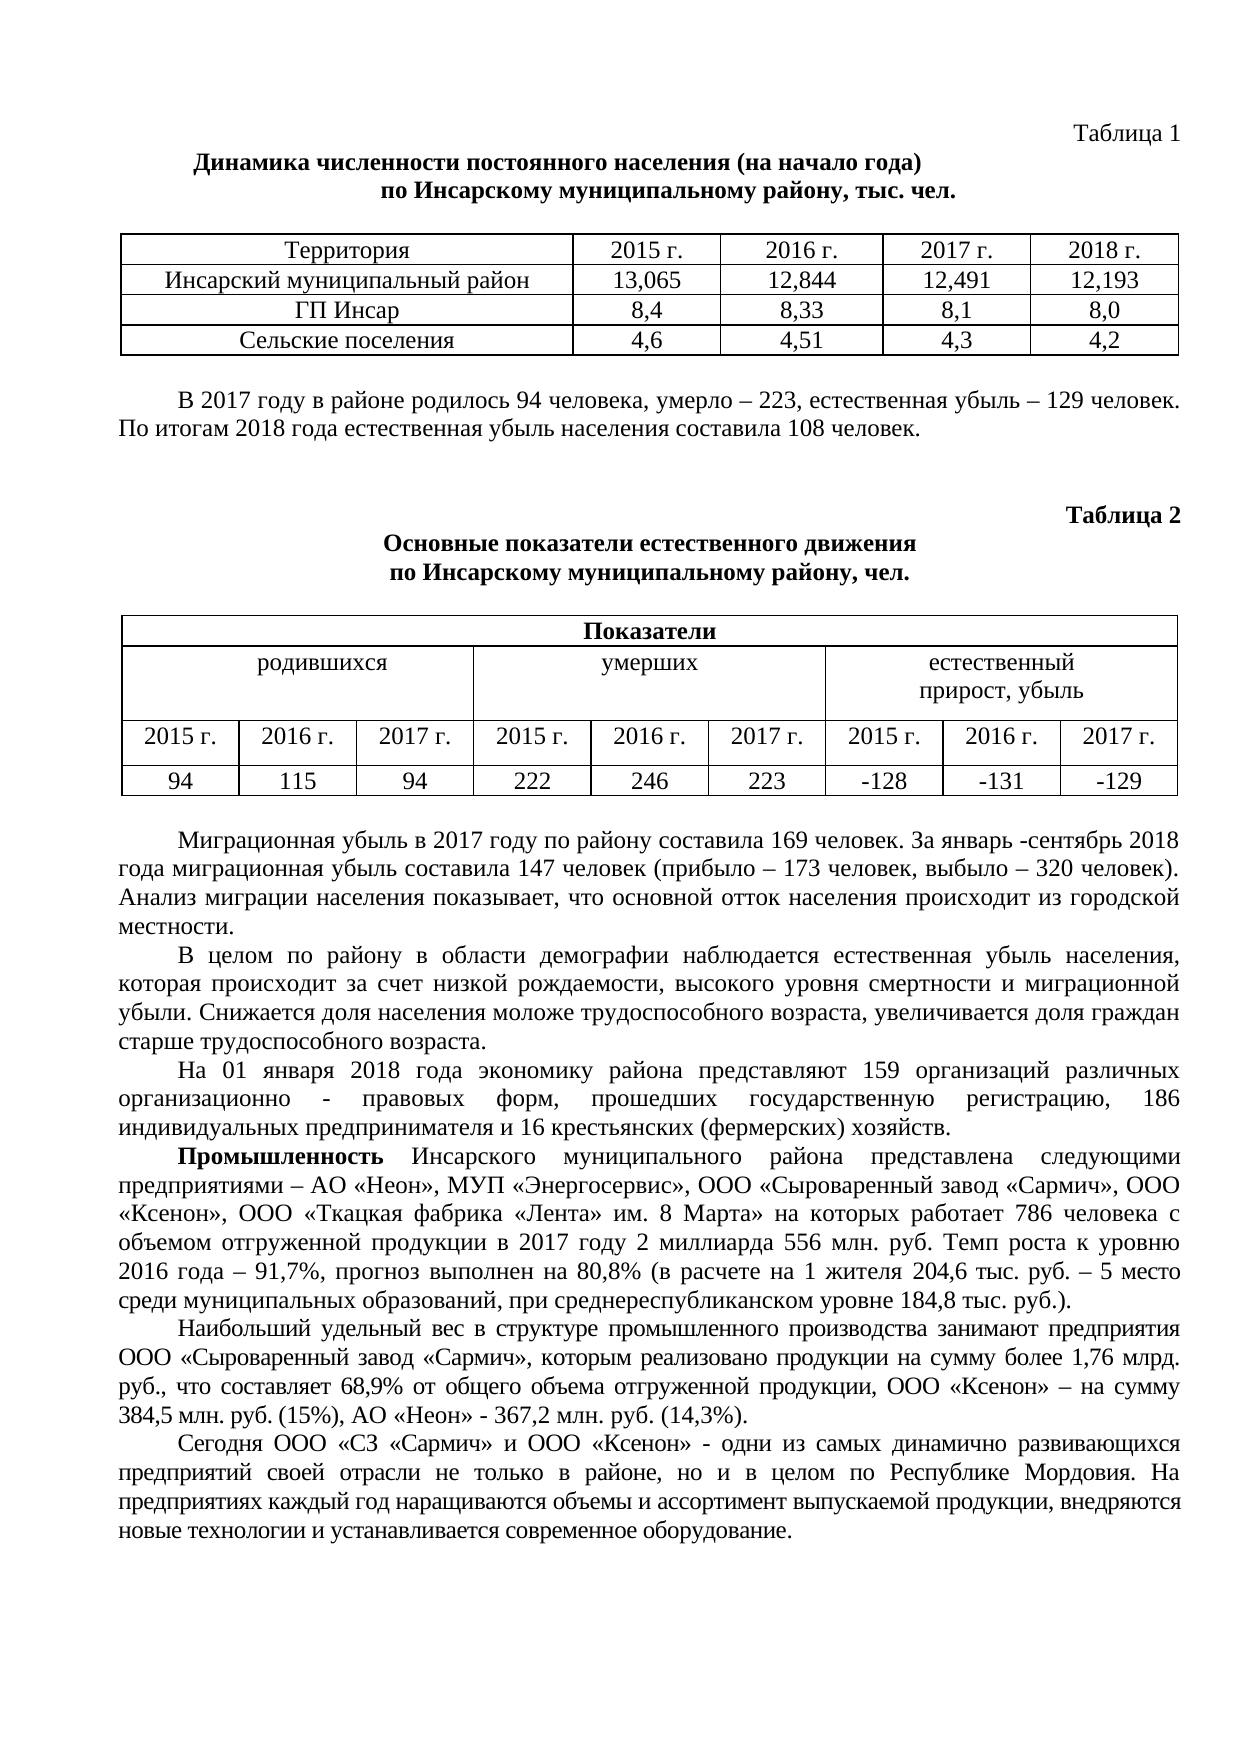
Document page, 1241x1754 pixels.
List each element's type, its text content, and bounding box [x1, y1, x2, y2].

text Сегодня ООО «СЗ «Сармич» и ООО «Ксенон» - одни из самых динамично развивающихся предприятий своей отрасли не только в районе, но и в целом по Республике Мордовия. На предприятиях каждый год наращиваются объемы и ассортимент выпускаемой продукции, внедряются новые технологии и устанавливается современное оборудование. [118, 1428, 1181, 1543]
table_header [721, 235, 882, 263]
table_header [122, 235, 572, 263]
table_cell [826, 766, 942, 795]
text Миграционная убыль в 2017 году по району составила 169 человек. За январь -сентябрь 2018 года миграционная убыль составила 147 человек (прибыло – 173 человек, выбыло – 320 человек). Анализ миграции населения показывает, что основной отток населения происходит из городской местности. [118, 825, 1181, 940]
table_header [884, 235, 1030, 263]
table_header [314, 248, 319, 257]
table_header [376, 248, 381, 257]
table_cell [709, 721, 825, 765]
text Динамика численности постоянного населения (на начало года) [193, 147, 1181, 176]
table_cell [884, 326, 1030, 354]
text Основные показатели естественного движения [118, 528, 1181, 557]
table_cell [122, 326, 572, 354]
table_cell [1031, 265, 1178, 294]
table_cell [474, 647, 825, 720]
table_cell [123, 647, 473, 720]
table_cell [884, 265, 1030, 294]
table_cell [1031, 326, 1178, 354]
text Промышленность Инсарского муниципального района представлена следующими предприятиями – АО «Неон», МУП «Энергосервис», ООО «Сыроваренный завод «Сармич», ООО «Ксенон», ООО «Ткацкая фабрика «Лента» им. 8 Марта» на которых работает 786 человека с объемом отгруженной продукции в 2017 году 2 миллиарда 556 млн. руб. Темп роста к уровню 2016 года – 91,7%, прогноз выполнен на 80,8% (в расчете на 1 жителя 204,6 тыс. руб. – 5 место среди муниципальных образований, при среднереспубликанском уровне 184,8 тыс. руб.). [118, 1141, 1181, 1313]
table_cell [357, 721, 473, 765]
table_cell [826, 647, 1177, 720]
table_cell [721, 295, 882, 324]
text В целом по району в области демографии наблюдается естественная убыль населения, которая происходит за счет низкой рождаемости, высокого уровня смертности и миграционной убыли. Снижается доля населения моложе трудоспособного возраста, увеличивается доля граждан старше трудоспособного возраста. [118, 940, 1181, 1055]
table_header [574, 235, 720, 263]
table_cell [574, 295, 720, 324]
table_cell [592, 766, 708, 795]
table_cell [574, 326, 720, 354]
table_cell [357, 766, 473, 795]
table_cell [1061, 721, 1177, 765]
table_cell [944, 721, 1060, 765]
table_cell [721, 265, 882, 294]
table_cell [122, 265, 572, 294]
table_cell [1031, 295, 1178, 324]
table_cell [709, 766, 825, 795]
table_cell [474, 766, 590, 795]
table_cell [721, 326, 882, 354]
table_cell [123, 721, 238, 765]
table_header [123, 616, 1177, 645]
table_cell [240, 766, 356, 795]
text по Инсарскому муниципальному району, тыс. чел. [156, 176, 1181, 204]
text по Инсарскому муниципальному району, чел. [118, 557, 1181, 586]
text Наибольший удельный вес в структуре промышленного производства занимают предприятия ООО «Сыроваренный завод «Сармич», которым реализовано продукции на сумму более 1,76 млрд. руб., что составляет 68,9% от общего объема отгруженной продукции, ООО «Ксенон» – на сумму 384,5 млн. руб. (15%), АО «Неон» - 367,2 млн. руб. (14,3%). [118, 1313, 1181, 1428]
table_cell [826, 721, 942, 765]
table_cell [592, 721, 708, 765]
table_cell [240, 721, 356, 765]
list Таблица 2 [193, 500, 1181, 528]
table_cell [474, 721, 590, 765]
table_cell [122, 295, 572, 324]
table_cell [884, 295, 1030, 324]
text Таблица 1 [118, 118, 1181, 147]
text На 01 января 2018 года экономику района представляют 159 организаций различных организационно - правовых форм, прошедших государственную регистрацию, 186 индивидуальных предпринимателя и 16 крестьянских (фермерских) хозяйств. [118, 1055, 1181, 1141]
list В 2017 году в районе родилось 94 человека, умерло – 223, естественная убыль – 129 человек. По итогам 2018 года естественная убыль населения составила 108 человек. [118, 385, 1181, 442]
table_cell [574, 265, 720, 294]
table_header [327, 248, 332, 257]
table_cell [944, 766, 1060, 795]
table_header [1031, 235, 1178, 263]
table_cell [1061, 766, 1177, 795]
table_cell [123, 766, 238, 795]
